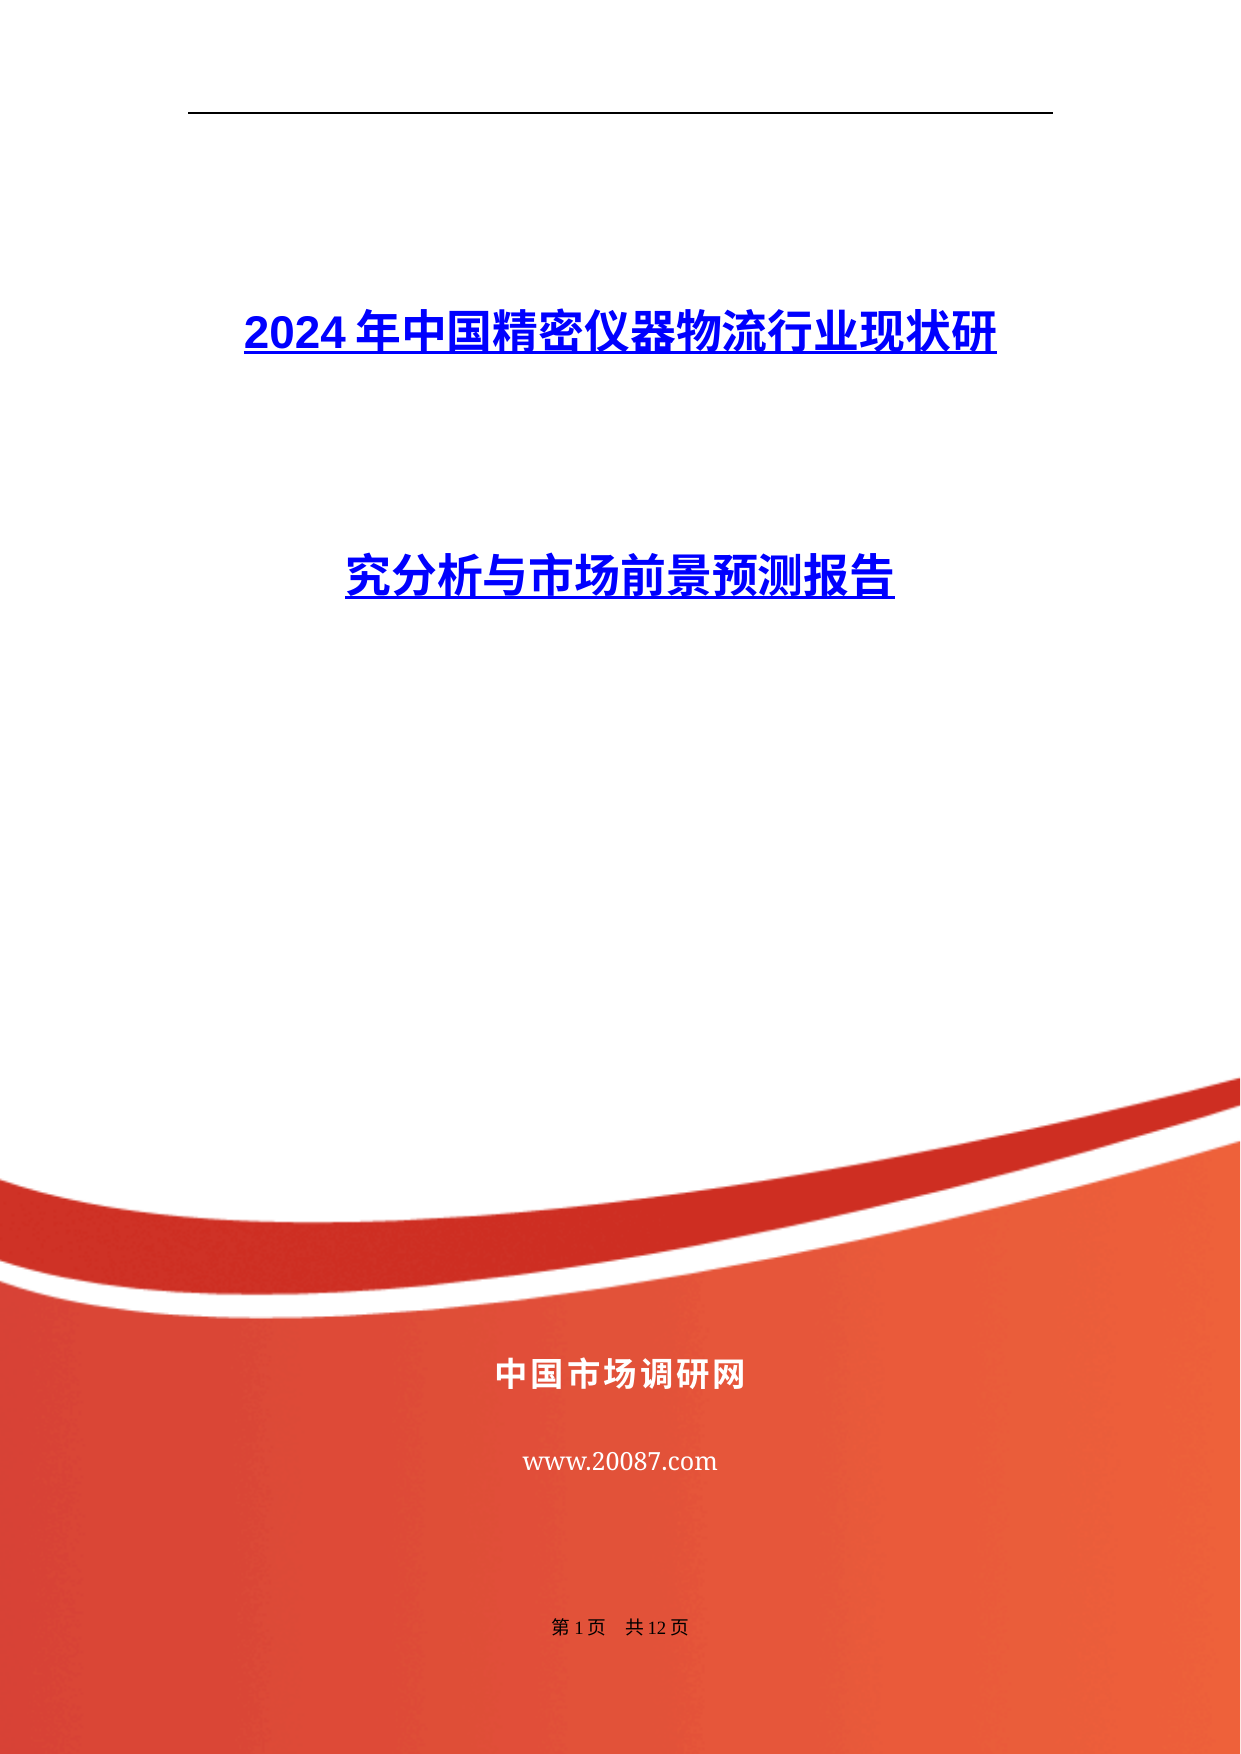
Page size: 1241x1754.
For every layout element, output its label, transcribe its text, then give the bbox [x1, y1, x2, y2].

text www.20087.com [187, 1428, 1053, 1493]
subtitle 中国市场调研网 [187, 1339, 1053, 1404]
table_header 2024年中国精密仪器物流行业现状研究分析与市场前景预测报告 [188, 207, 1053, 773]
picture [0, 1006, 1241, 1754]
